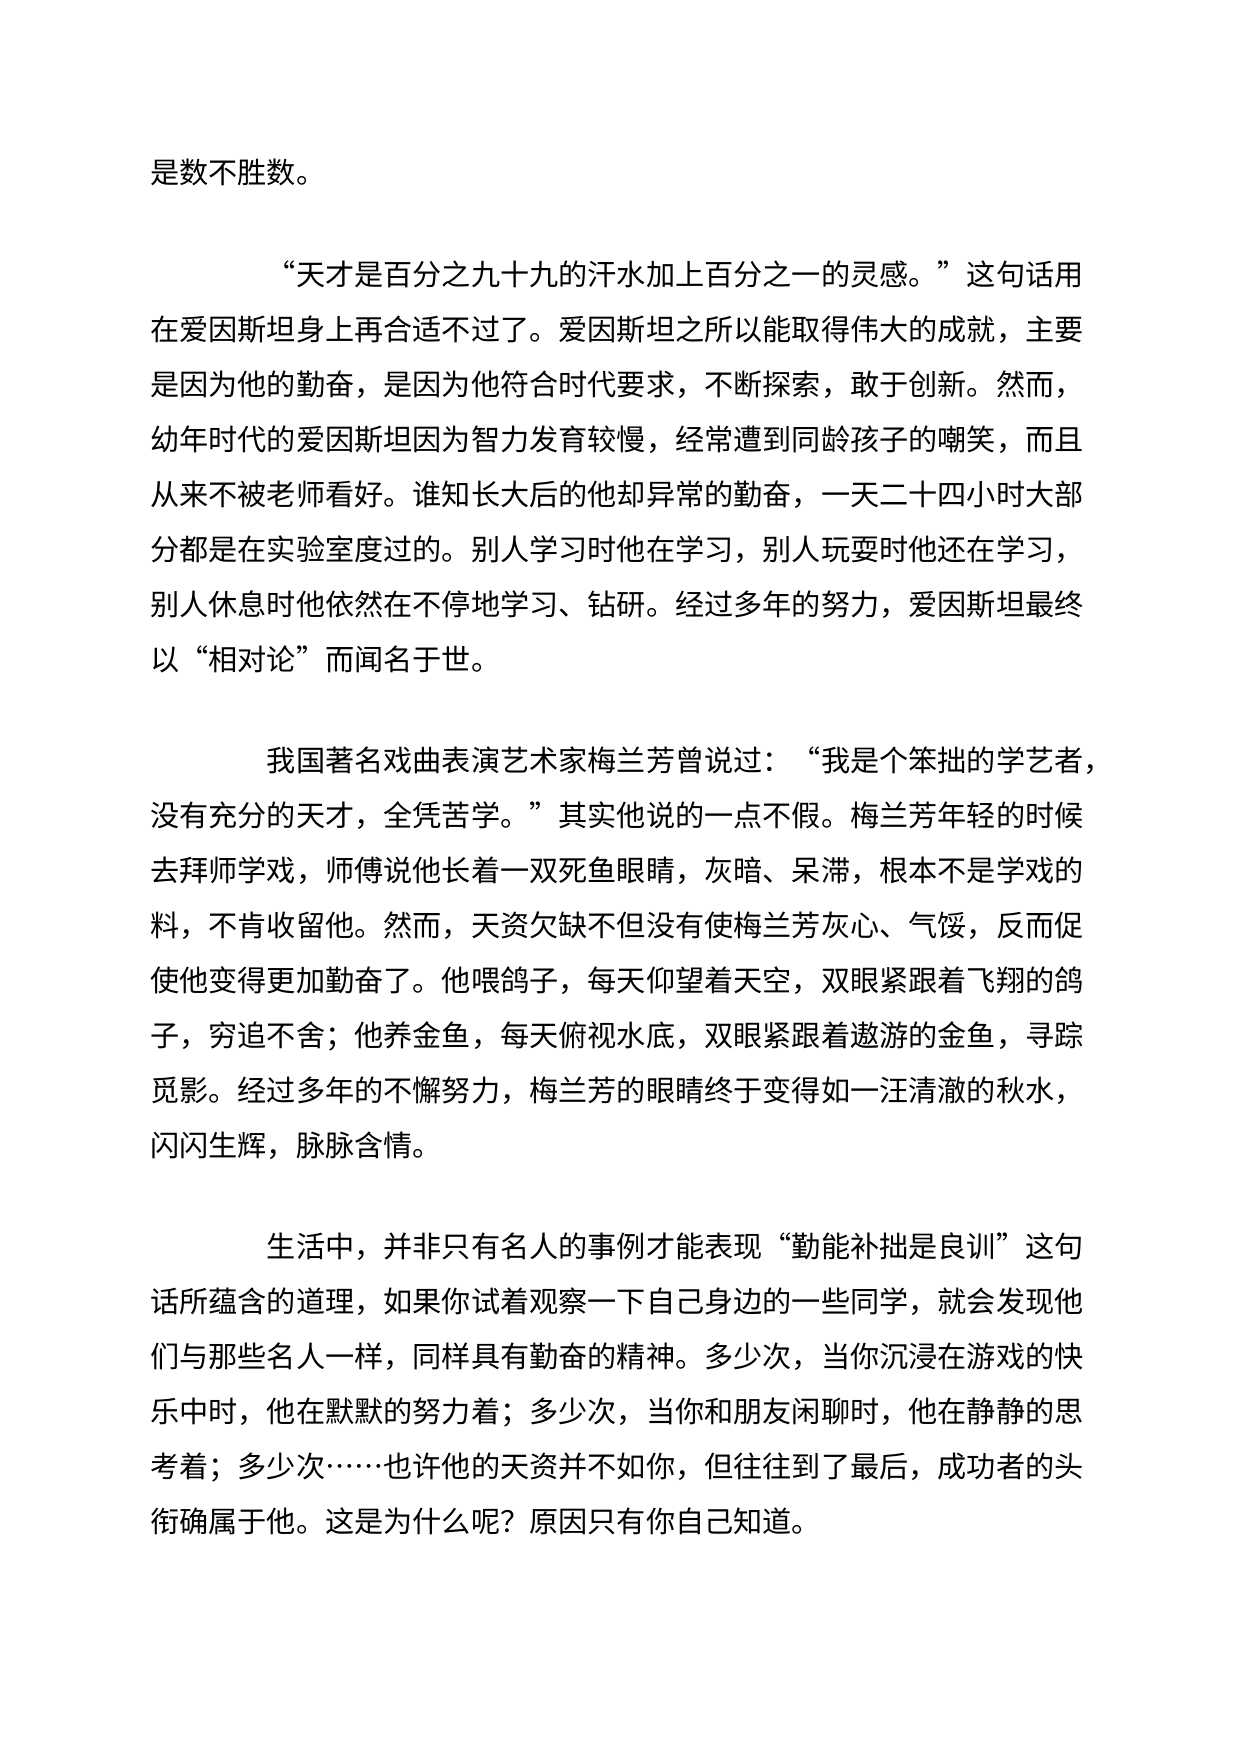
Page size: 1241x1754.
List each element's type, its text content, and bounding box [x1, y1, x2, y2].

text 我国著名戏曲表演艺术家梅兰芳曾说过：“我是个笨拙的学艺者，没有充分的天才，全凭苦学。”其实他说的一点不假。梅兰芳年轻的时候去拜师学戏，师傅说他长着一双死鱼眼睛，灰暗、呆滞，根本不是学戏的料，不肯收留他。然而，天资欠缺不但没有使梅兰芳灰心、气馁，反而促使他变得更加勤奋了。他喂鸽子，每天仰望着天空，双眼紧跟着飞翔的鸽子，穷追不舍；他养金鱼，每天俯视水底，双眼紧跟着遨游的金鱼，寻踪觅影。经过多年的不懈努力，梅兰芳的眼睛终于变得如一汪清澈的秋水，闪闪生辉，脉脉含情。 [150, 738, 1090, 1164]
text “天才是百分之九十九的汗水加上百分之一的灵感。”这句话用在爱因斯坦身上再合适不过了。爱因斯坦之所以能取得伟大的成就，主要是因为他的勤奋，是因为他符合时代要求，不断探索，敢于创新。然而，幼年时代的爱因斯坦因为智力发育较慢，经常遭到同龄孩子的嘲笑，而且从来不被老师看好。谁知长大后的他却异常的勤奋，一天二十四小时大部分都是在实验室度过的。别人学习时他在学习，别人玩耍时他还在学习，别人休息时他依然在不停地学习、钻研。经过多年的努力，爱因斯坦最终以“相对论”而闻名于世。 [150, 252, 1090, 678]
text 生活中，并非只有名人的事例才能表现“勤能补拙是良训”这句话所蕴含的道理，如果你试着观察一下自己身边的一些同学，就会发现他们与那些名人一样，同样具有勤奋的精神。多少次，当你沉浸在游戏的快乐中时，他在默默的努力着；多少次，当你和朋友闲聊时，他在静静的思考着；多少次……也许他的天资并不如你，但往往到了最后，成功者的头衔确属于他。这是为什么呢？原因只有你自己知道。 [150, 1224, 1090, 1541]
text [150, 150, 1090, 192]
